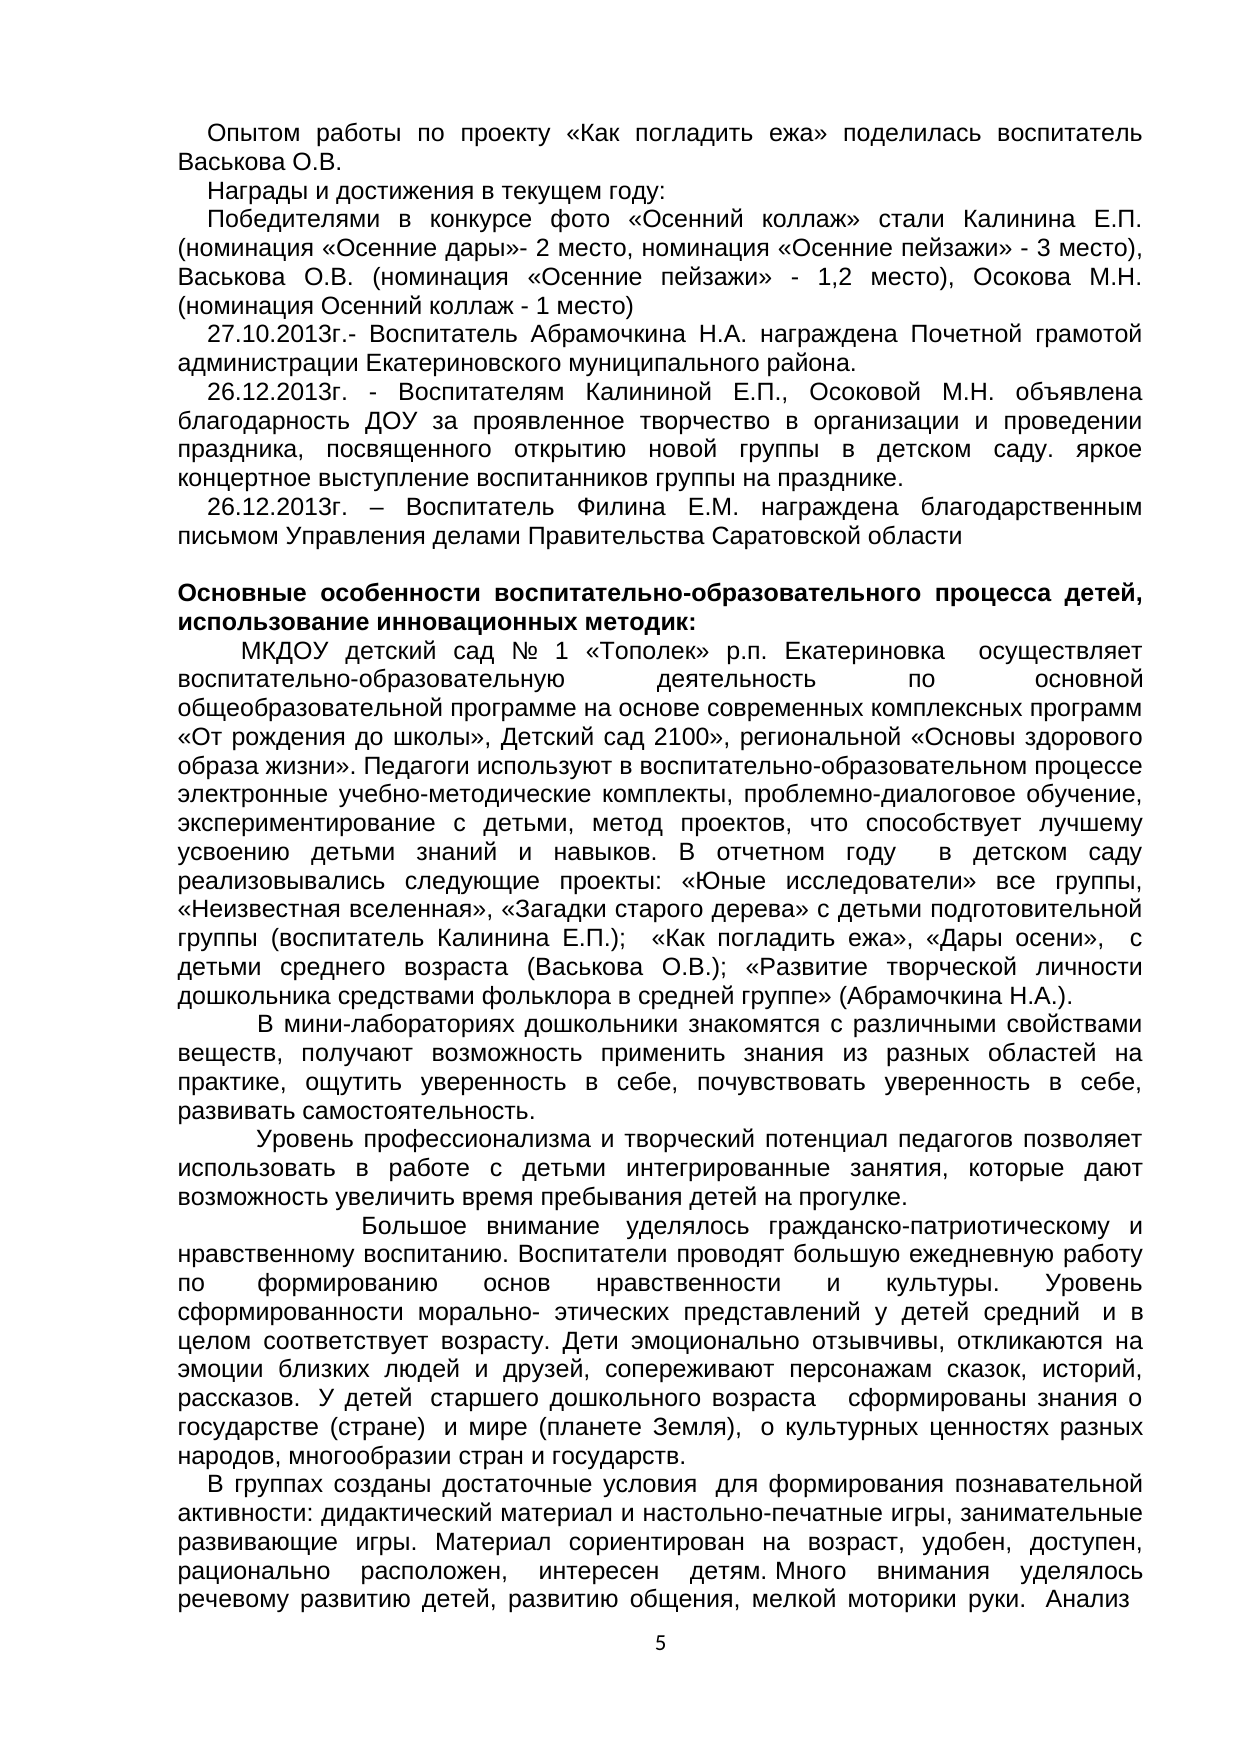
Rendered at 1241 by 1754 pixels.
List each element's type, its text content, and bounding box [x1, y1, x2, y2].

text 26.12.2013г. – Воспитатель Филина Е.М. награждена благодарственным письмом Управления делами Правительства Саратовской области [177, 492, 1144, 549]
text МКДОУ детский сад № 1 «Тополек» р.п. Екатериновка осуществляет воспитательно-образовательную деятельность по основной общеобразовательной программе на основе современных комплексных программ «От рождения до школы», Детский сад 2100», региональной «Основы здорового образа жизни». Педагоги используют в воспитательно-образовательном процессе электронные учебно-методические комплекты, проблемно-диалоговое обучение, экспериментирование с детьми, метод проектов, что способствует лучшему усвоению детьми знаний и навыков. В отчетном году в детском саду реализовывались следующие проекты: «Юные исследователи» все группы, «Неизвестная вселенная», «Загадки старого дерева» с детьми подготовительной группы (воспитатель Калинина Е.П.); «Как погладить ежа», «Дары осени», с детьми среднего возраста (Васькова О.В.); «Развитие творческой личности дошкольника средствами фольклора в средней группе» (Абрамочкина Н.А.). [177, 636, 1144, 1009]
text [177, 1469, 1144, 1613]
text Большое внимание уделялось гражданско-патриотическому и нравственному воспитанию. Воспитатели проводят большую ежедневную работу по формированию основ нравственности и культуры. Уровень сформированности морально- этических представлений у детей средний и в целом соответствует возрасту. Дети эмоционально отзывчивы, откликаются на эмоции близких людей и друзей, сопереживают персонажам сказок, историй, рассказов. У детей старшего дошкольного возраста сформированы знания о государстве (стране) и мире (планете Земля), о культурных ценностях разных народов, многообразии стран и государств. [177, 1211, 1144, 1469]
text Уровень профессионализма и творческий потенциал педагогов позволяет использовать в работе с детьми интегрированные занятия, которые дают возможность увеличить время пребывания детей на прогулке. [177, 1124, 1144, 1211]
text Опытом работы по проекту «Как погладить ежа» поделилась воспитатель Васькова О.В. [177, 118, 1144, 176]
text Награды и достижения в текущем году: [177, 176, 1144, 204]
text 27.10.2013г.- Воспитатель Абрамочкина Н.А. награждена Почетной грамотой администрации Екатериновского муниципального района. [177, 319, 1144, 377]
text Победителями в конкурсе фото «Осенний коллаж» стали Калинина Е.П. (номинация «Осенние дары»- 2 место, номинация «Осенние пейзажи» - 3 место), Васькова О.В. (номинация «Осенние пейзажи» - 1,2 место), Осокова М.Н. (номинация Осенний коллаж - 1 место) [177, 204, 1144, 319]
text Основные особенности воспитательно-образовательного процесса детей, использование инновационных методик: [177, 578, 1144, 636]
text 26.12.2013г. - Воспитателям Калининой Е.П., Осоковой М.Н. объявлена благодарность ДОУ за проявленное творчество в организации и проведении праздника, посвященного открытию новой группы в детском саду. яркое концертное выступление воспитанников группы на празднике. [177, 377, 1144, 492]
text В мини-лабораториях дошкольники знакомятся с различными свойствами веществ, получают возможность применить знания из разных областей на практике, ощутить уверенность в себе, почувствовать уверенность в себе, развивать самостоятельность. [177, 1009, 1144, 1124]
